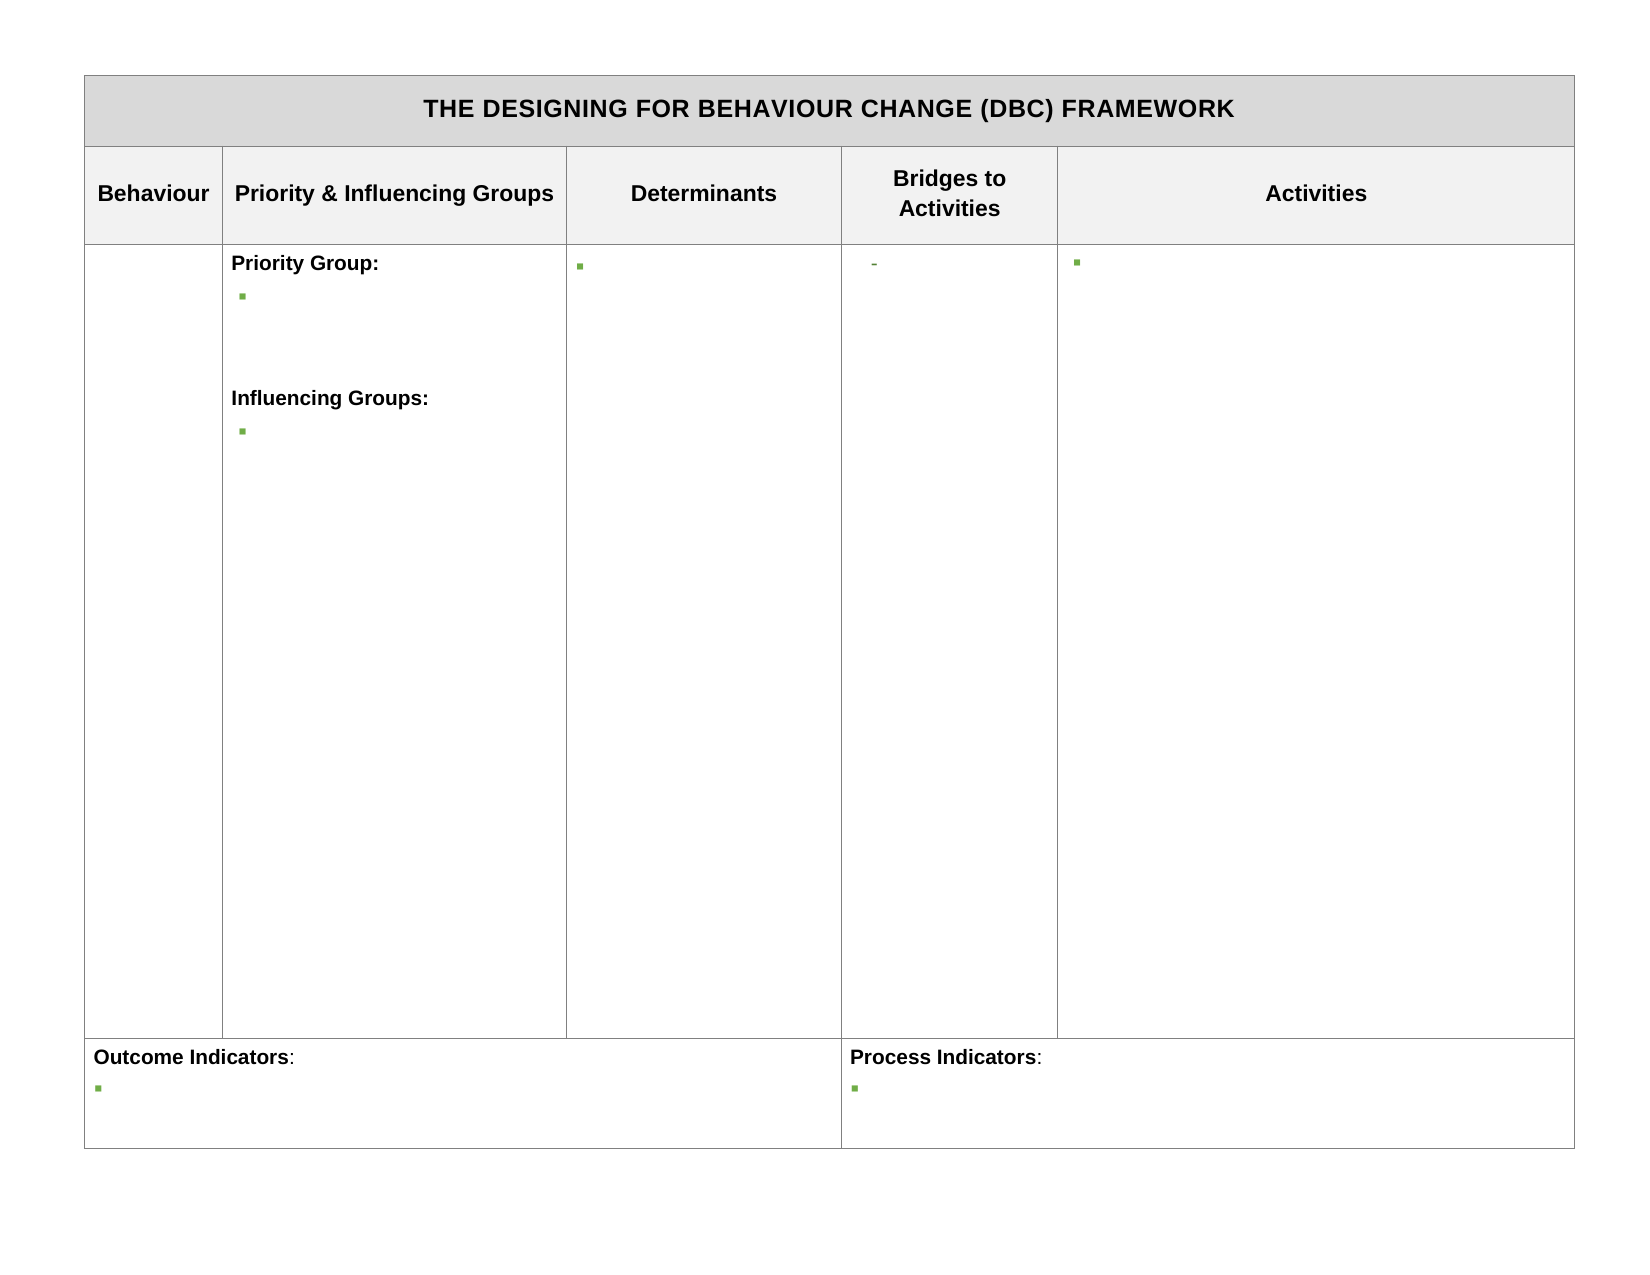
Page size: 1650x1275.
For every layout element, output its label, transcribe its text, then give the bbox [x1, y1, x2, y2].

table_cell Priority & Influencing Groups [223, 147, 566, 244]
table_cell [567, 245, 841, 1038]
table_cell Process Indicators: [842, 1039, 1574, 1147]
table_cell Behaviour [85, 147, 222, 244]
table_cell [1058, 245, 1574, 1038]
table_cell Activities [1058, 147, 1574, 244]
table_cell Priority Group: Influencing Groups: [223, 245, 566, 1038]
table_cell Determinants [567, 147, 841, 244]
table_cell [842, 245, 1057, 1038]
table_header THE DESIGNING FOR BEHAVIOUR CHANGE (DBC) FRAMEWORK [85, 76, 1574, 146]
table_cell [85, 245, 222, 1038]
table_cell Outcome Indicators: [85, 1039, 841, 1147]
table_cell Bridges to Activities [842, 147, 1057, 244]
